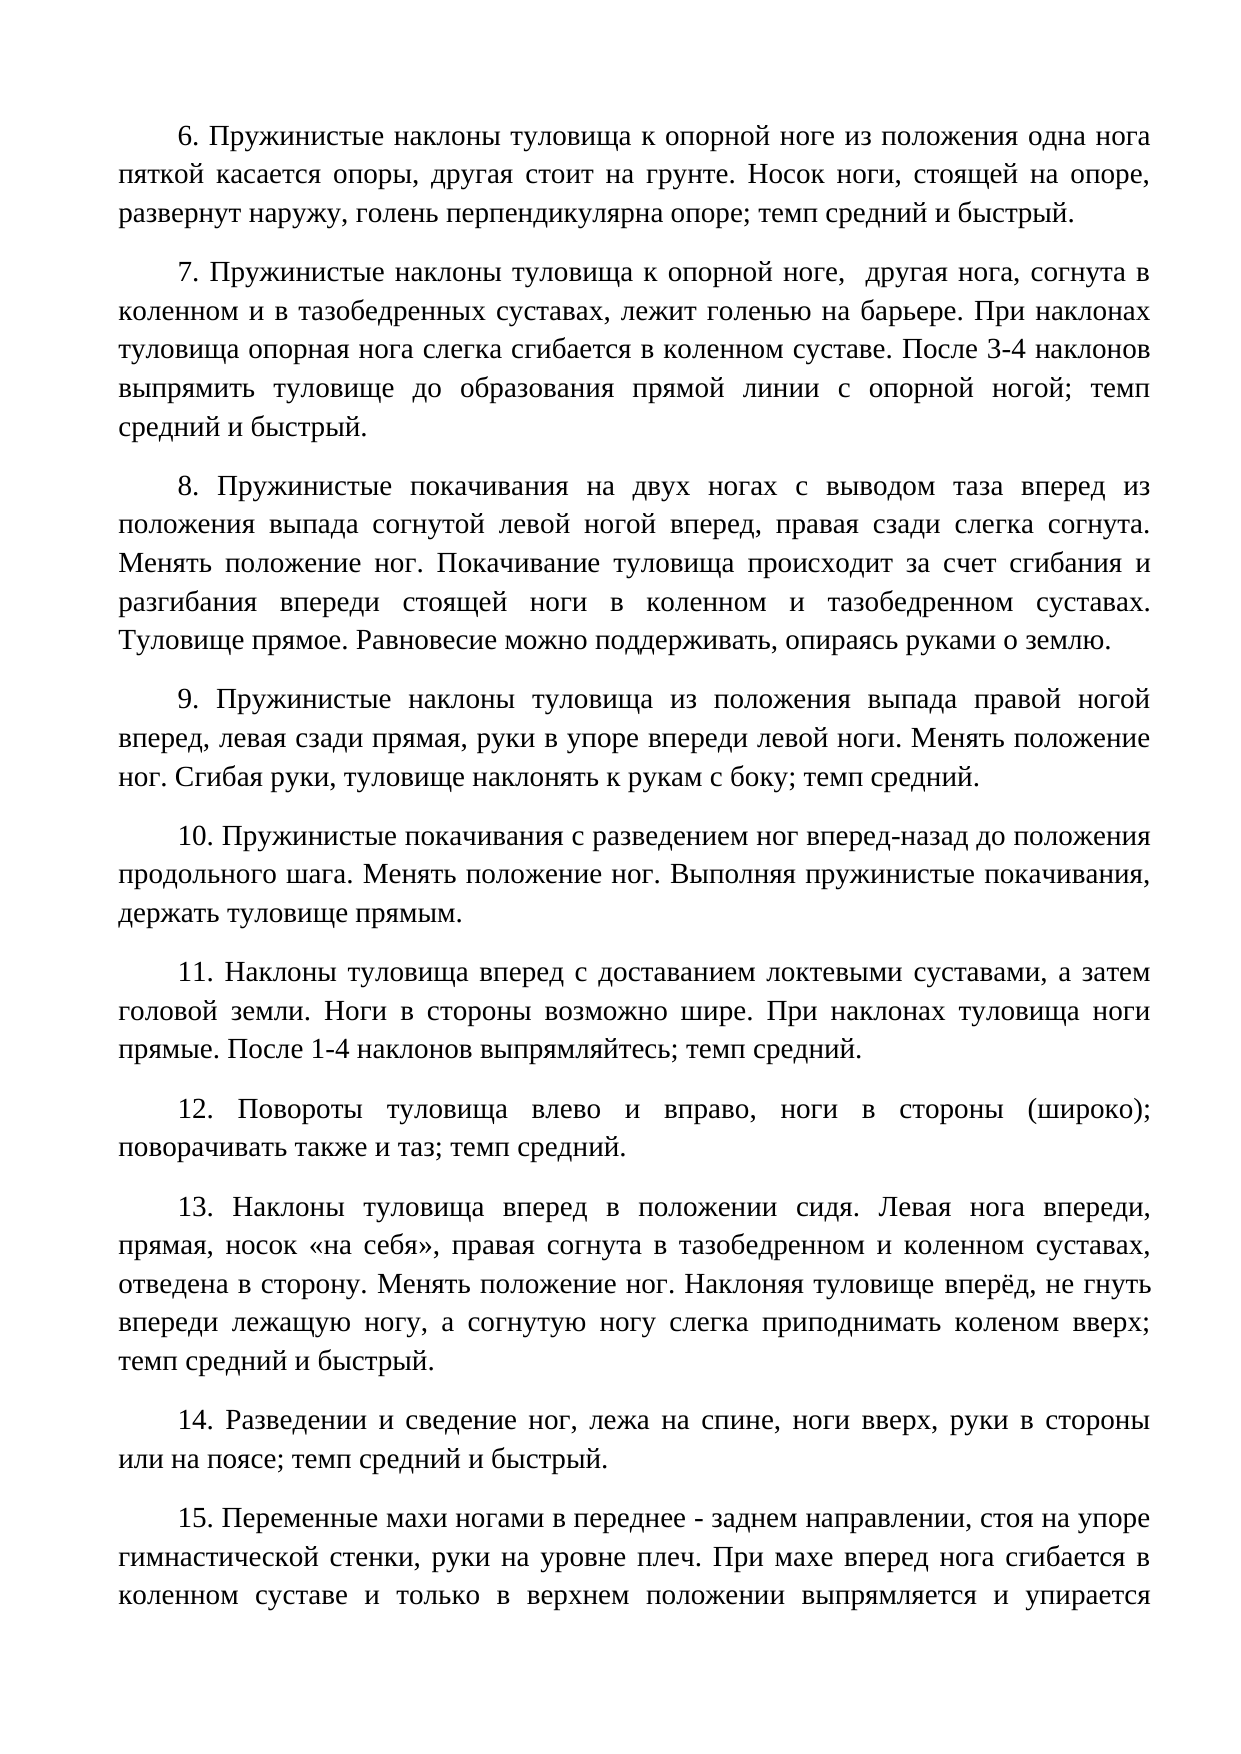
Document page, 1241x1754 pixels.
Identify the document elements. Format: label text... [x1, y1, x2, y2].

text 6. Пружинистые наклоны туловища к опорной ноге из положения одна нога пяткой касается опоры, другая стоит на грунте. Носок ноги, стоящей на опоре, развернут наружу, голень перпендикулярна опоре; темп средний и быстрый. [118, 118, 1152, 229]
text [118, 1500, 1152, 1611]
text 7. Пружинистые наклоны туловища к опорной ноге, другая нога, согнута в коленном и в тазобедренных суставах, лежит голенью на барьере. При наклонах туловища опорная нога слегка сгибается в коленном суставе. После 3-4 наклонов выпрямить туловище до образования прямой линии с опорной ногой; темп средний и быстрый. [118, 254, 1152, 442]
text 8. Пружинистые покачивания на двух ногах с выводом таза вперед из положения выпада согнутой левой ногой вперед, правая сзади слегка согнута. Менять положение ног. Покачивание туловища происходит за счет сгибания и разгибания впереди стоящей ноги в коленном и тазобедренном суставах. Туловище прямое. Равновесие можно поддерживать, опираясь руками о землю. [118, 468, 1152, 656]
text 12. Повороты туловища влево и вправо, ноги в стороны (широко); поворачивать также и таз; темп средний. [118, 1091, 1152, 1163]
text 14. Разведении и сведение ног, лежа на спине, ноги вверх, руки в стороны или на поясе; темп средний и быстрый. [118, 1402, 1152, 1474]
text 13. Наклоны туловища вперед в положении сидя. Левая нога впереди, прямая, носок «на себя», правая согнута в тазобедренном и коленном суставах, отведена в сторону. Менять положение ног. Наклоняя туловище вперёд, не гнуть впереди лежащую ногу, а согнутую ногу слегка приподнимать коленом вверх; темп средний и быстрый. [118, 1189, 1152, 1377]
text 9. Пружинистые наклоны туловища из положения выпада правой ногой вперед, левая сзади прямая, руки в упоре впереди левой ноги. Менять положение ног. Сгибая руки, туловище наклонять к рукам с боку; темп средний. [118, 682, 1152, 792]
text 11. Наклоны туловища вперед с доставанием локтевыми суставами, а затем головой земли. Ноги в стороны возможно шире. При наклонах туловища ноги прямые. После 1-4 наклонов выпрямляйтесь; темп средний. [118, 954, 1152, 1065]
text 10. Пружинистые покачивания с разведением ног вперед-назад до положения продольного шага. Менять положение ног. Выполняя пружинистые покачивания, держать туловище прямым. [118, 818, 1152, 929]
